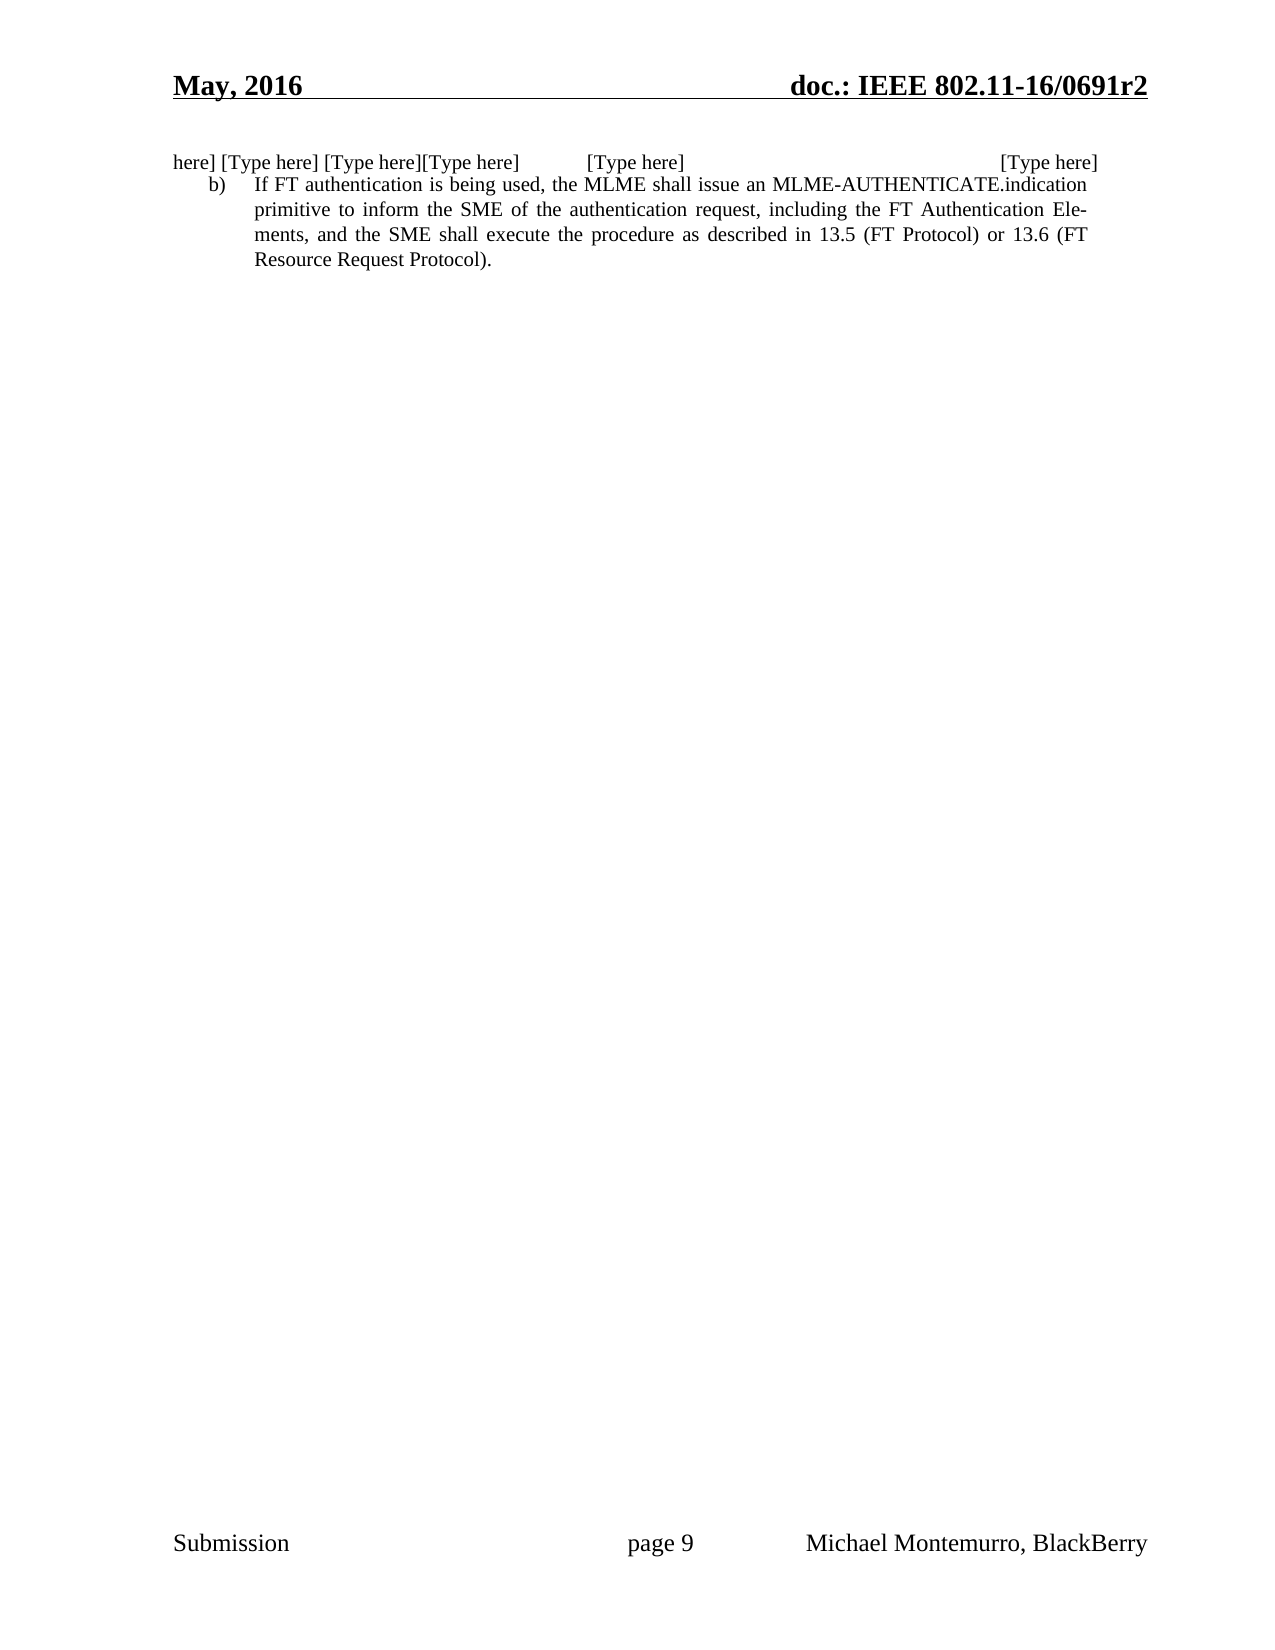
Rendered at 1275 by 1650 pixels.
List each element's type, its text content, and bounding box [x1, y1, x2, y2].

list If FT authentication is being used, the MLME shall issue an MLME-AUTHENTICATE.indication primitive to inform the SME of the authentication request, including the FT Authentication Ele- ments, and the SME shall execute the procedure as described in 13.5 (FT Protocol) or 13.6 (FT Resource Request Protocol). [208, 171, 1088, 271]
